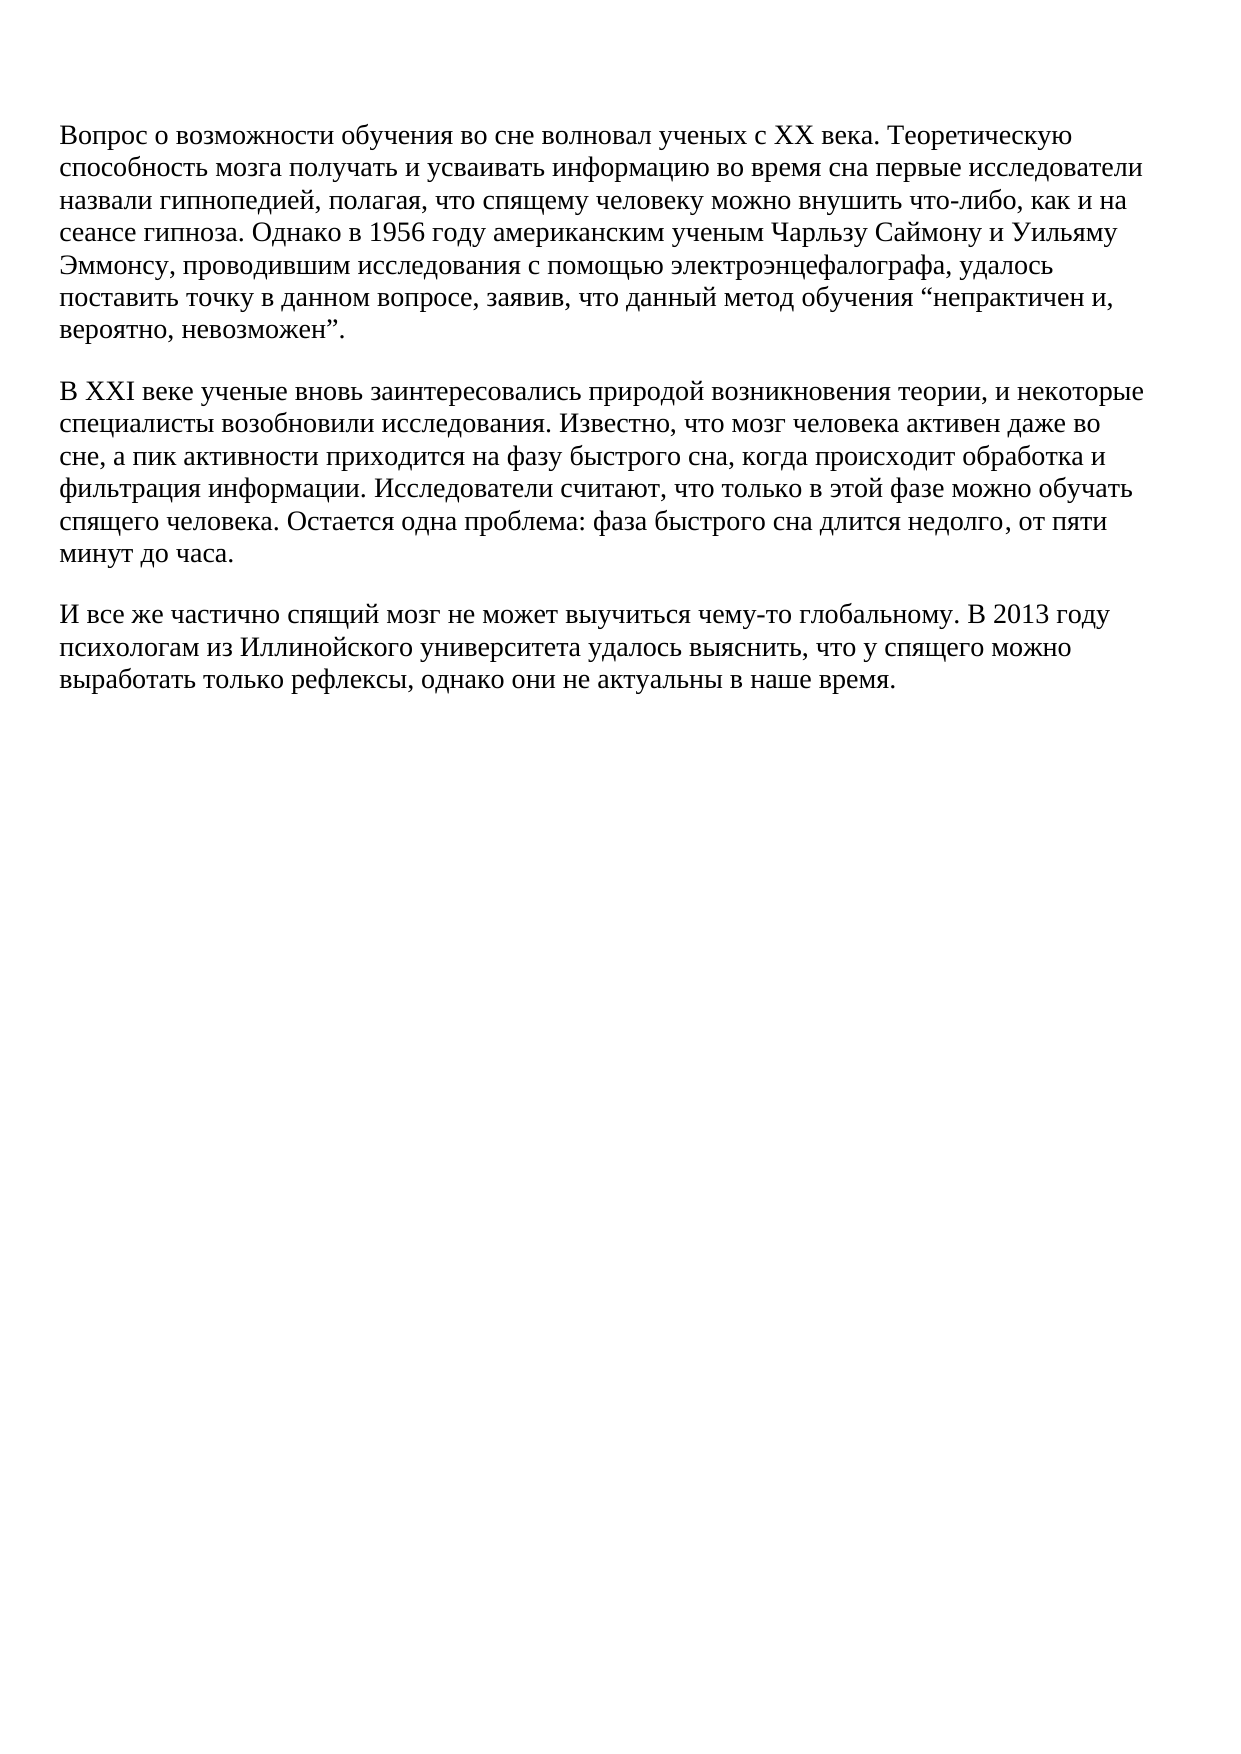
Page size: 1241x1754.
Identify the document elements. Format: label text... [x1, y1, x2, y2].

text В XXI веке ученые вновь заинтересовались природой возникновения теории, и некоторые специалисты возобновили исследования. Известно, что мозг человека активен даже во сне, а пик активности приходится на фазу быстрого сна, когда происходит обработка и фильтрация информации. Исследователи считают, что только в этой фазе можно обучать спящего человека. Остается одна проблема: фаза быстрого сна длится недолго, от пяти минут до часа. [59, 374, 1152, 568]
text И все же частично спящий мозг не может выучиться чему-то глобальному. В 2013 году психологам из Иллинойского университета удалось выяснить, что у спящего можно выработать только рефлексы, однако они не актуальны в наше время. [59, 598, 1152, 695]
text Вопрос о возможности обучения во сне волновал ученых с XX века. Теоретическую способность мозга получать и усваивать информацию во время сна первые исследователи назвали гипнопедией, полагая, что спящему человеку можно внушить что-либо, как и на сеансе гипноза. Однако в 1956 году американским ученым Чарльзу Саймону и Уильяму Эммонсу, проводившим исследования с помощью электроэнцефалографа, удалось поставить точку в данном вопросе, заявив, что данный метод обучения “непрактичен и, вероятно, невозможен”. [59, 118, 1152, 345]
